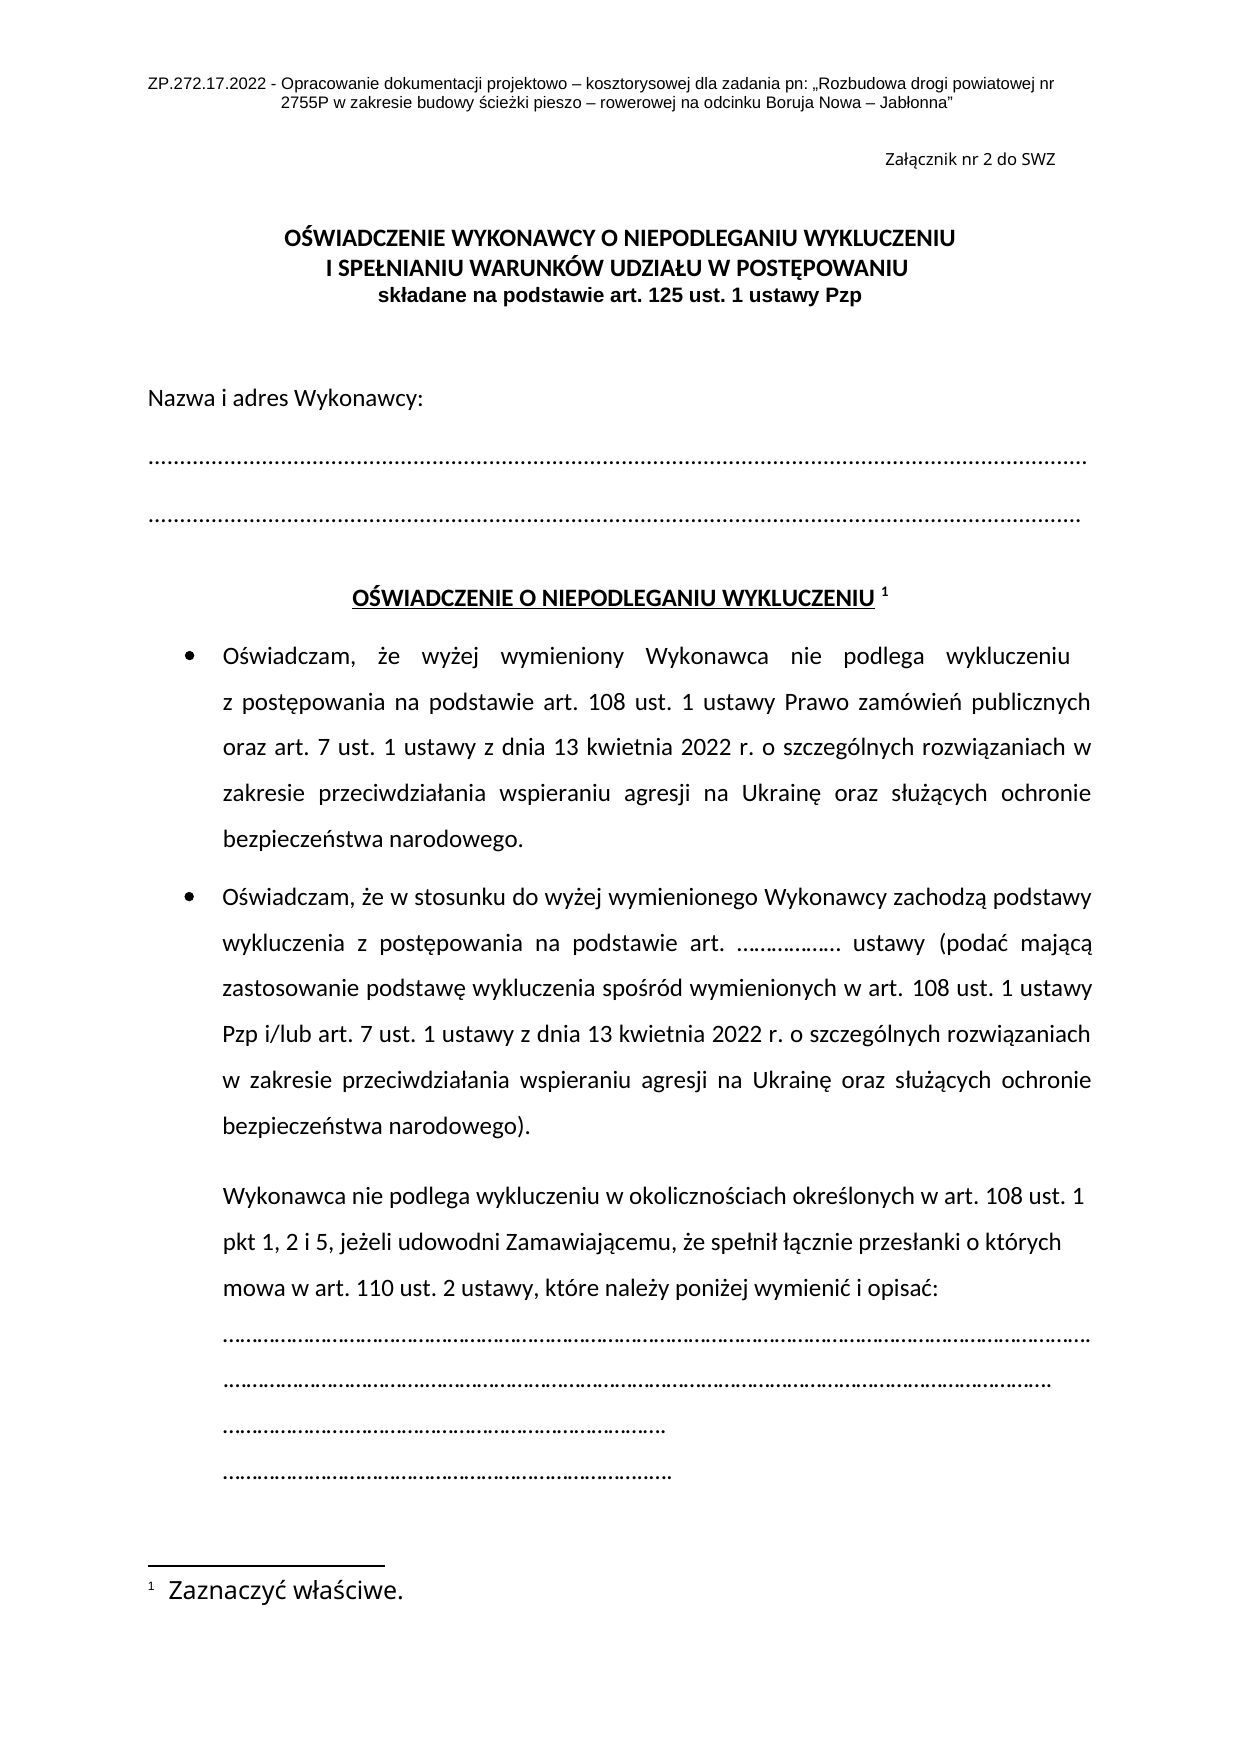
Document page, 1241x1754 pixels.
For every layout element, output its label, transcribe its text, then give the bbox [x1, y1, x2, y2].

text Załącznik nr 2 do SWZ [811, 148, 1093, 170]
list Oświadczam, że wyżej wymieniony Wykonawca nie podlega wykluczeniu z postępowania na podstawie art. 108 ust. 1 ustawy Prawo zamówień publicznych oraz art. 7 ust. 1 ustawy z dnia 13 kwietnia 2022 r. o szczególnych rozwiązaniach w zakresie przeciwdziałania wspieraniu agresji na Ukrainę oraz służących ochronie bezpieczeństwa narodowego. [185, 640, 1093, 853]
text Wykonawca nie podlega wykluczeniu w okolicznościach określonych w art. 108 ust. 1 pkt 1, 2 i 5, jeżeli udowodni Zamawiającemu, że spełnił łącznie przesłanki o których mowa w art. 110 ust. 2 ustawy, które należy poniżej wymienić i opisać: ……………………………………………………………………………………………………………………………………..…………………………….……………………………………………………………………………………………….………………….……………………………………………….………………………………………………………………..…. [223, 1181, 1093, 1485]
text Nazwa i adres Wykonawcy: [148, 382, 1093, 413]
list Oświadczam, że w stosunku do wyżej wymienionego Wykonawcy zachodzą podstawy wykluczenia z postępowania na podstawie art. ……………… ustawy (podać mającą zastosowanie podstawę wykluczenia spośród wymienionych w art. 108 ust. 1 ustawy Pzp i/lub art. 7 ust. 1 ustawy z dnia 13 kwietnia 2022 r. o szczególnych rozwiązaniach w zakresie przeciwdziałania wspieraniu agresji na Ukrainę oraz służących ochronie bezpieczeństwa narodowego). [185, 881, 1093, 1140]
text .................................................................................................................................................... [148, 498, 1093, 529]
text OŚWIADCZENIE WYKONAWCY O NIEPODLEGANIU WYKLUCZENIU I SPEŁNIANIU WARUNKÓW UDZIAŁU W POSTĘPOWANIU składane na podstawie art. 125 ust. 1 ustawy Pzp [148, 222, 1093, 307]
text OŚWIADCZENIE O NIEPODLEGANIU WYKLUCZENIU [148, 582, 1093, 612]
text ..................................................................................................................................................... [148, 440, 1093, 471]
